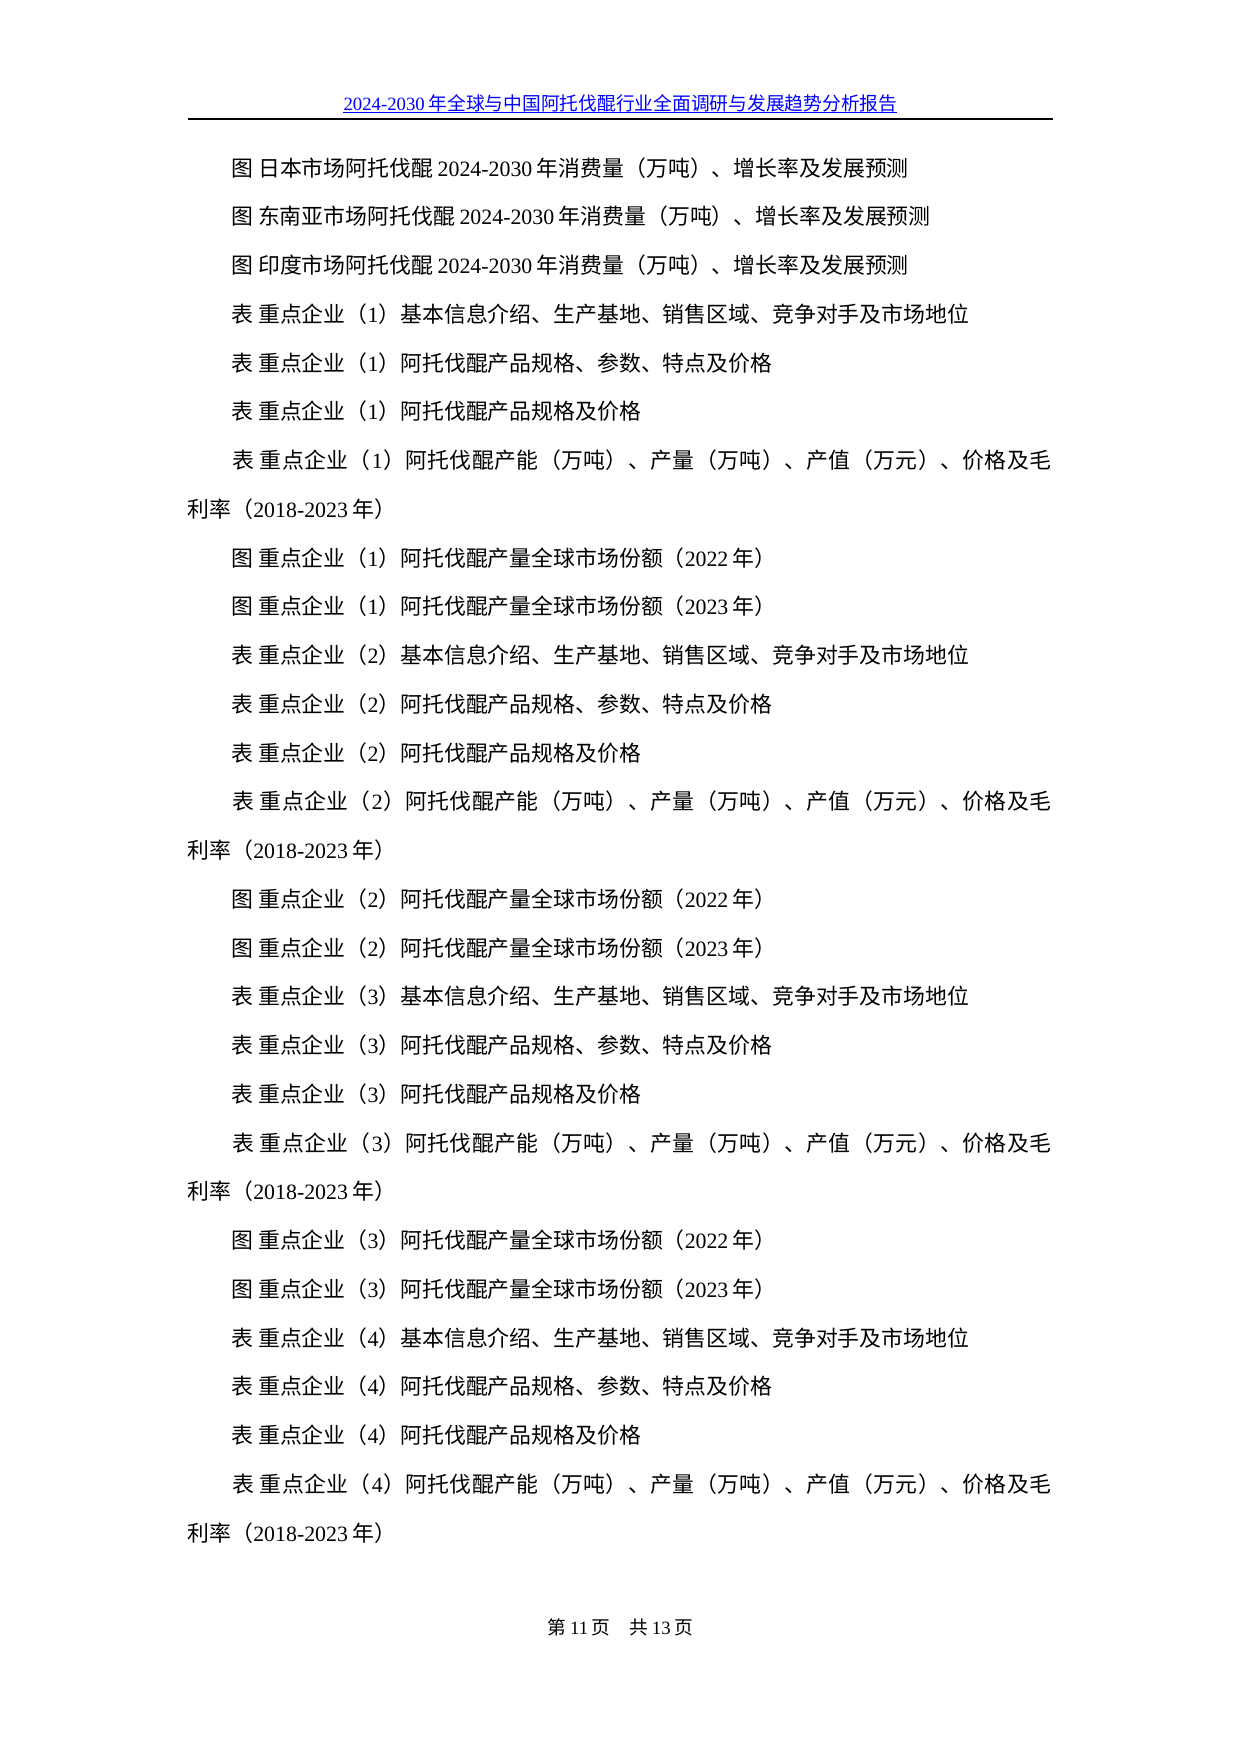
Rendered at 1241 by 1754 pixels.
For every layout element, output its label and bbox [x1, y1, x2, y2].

text [187, 150, 1053, 1548]
